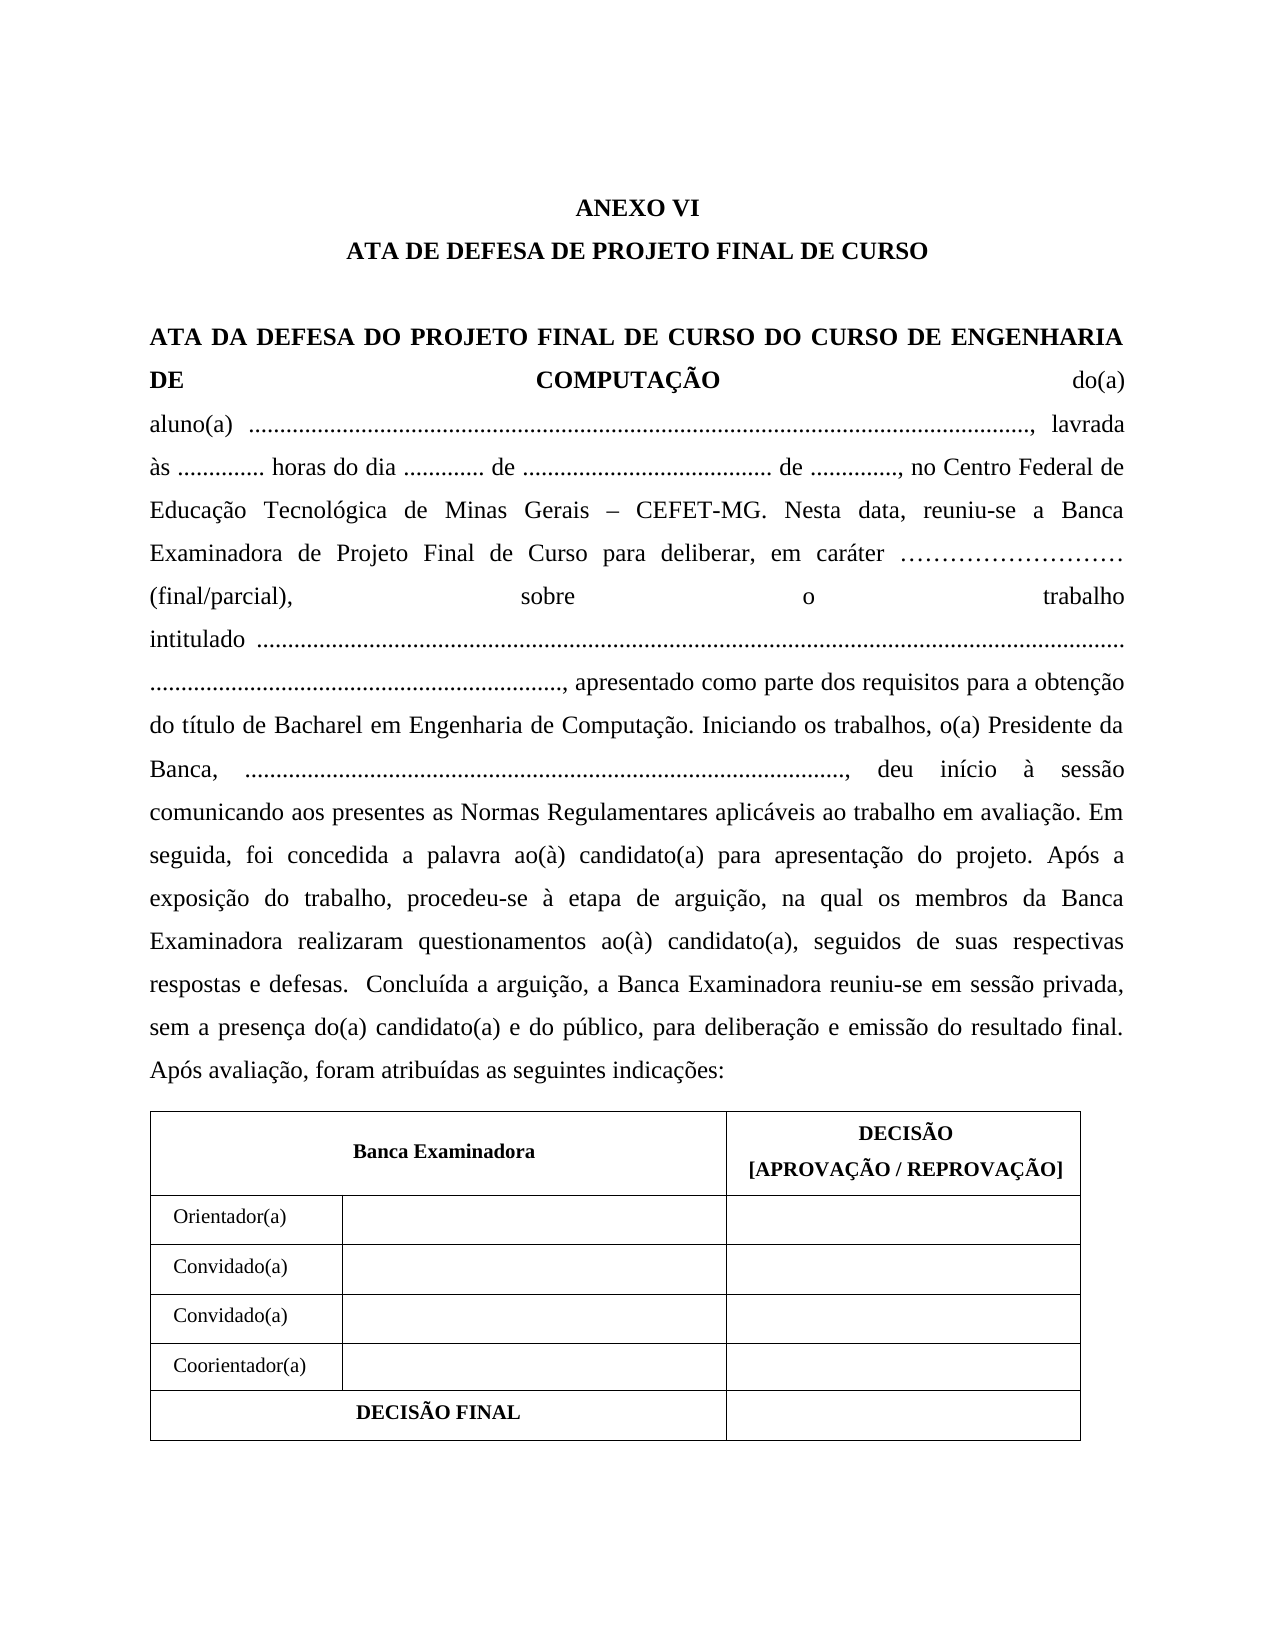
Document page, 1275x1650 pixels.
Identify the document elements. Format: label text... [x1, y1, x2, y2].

table_header DECISÃO [APROVAÇÃO / REPROVAÇÃO] [727, 1112, 1080, 1194]
table_cell [343, 1245, 726, 1293]
table_cell [727, 1295, 1080, 1343]
table_cell [343, 1344, 726, 1390]
table_header Banca Examinadora [151, 1112, 726, 1194]
table_cell [727, 1196, 1080, 1244]
table_cell [343, 1196, 726, 1244]
table_cell [343, 1295, 726, 1343]
table_cell [727, 1391, 1080, 1439]
table_cell Convidado(a) [151, 1295, 342, 1343]
table_cell DECISÃO FINAL [151, 1391, 726, 1439]
table_cell Coorientador(a) [151, 1344, 342, 1390]
table_cell Convidado(a) [151, 1245, 342, 1293]
text ATA DA DEFESA DO PROJETO FINAL DE CURSO DO CURSO DE ENGENHARIA DE COMPUTAÇÃO do(a) aluno(a) ............................................................................................................................., lavrada às .............. horas do dia ............. de ........................................ de .............., no Centro Federal de Educação Tecnológica de Minas Gerais – CEFET-MG. Nesta data, reuniu-se a Banca Examinadora de Projeto Final de Curso para deliberar, em caráter ……………………… (final/parcial), sobre o trabalho intitulado ............................................................................................................................................................................................................., apresentado como parte dos requisitos para a obtenção do título de Bacharel em Engenharia de Computação. Iniciando os trabalhos, o(a) Presidente da Banca, ................................................................................................, deu início à sessão comunicando aos presentes as Normas Regulamentares aplicáveis ao trabalho em avaliação. Em seguida, foi concedida a palavra ao(à) candidato(a) para apresentação do projeto. Após a exposição do trabalho, procedeu-se à etapa de arguição, na qual os membros da Banca Examinadora realizaram questionamentos ao(à) candidato(a), seguidos de suas respectivas respostas e defesas. Concluída a arguição, a Banca Examinadora reuniu-se em sessão privada, sem a presença do(a) candidato(a) e do público, para deliberação e emissão do resultado final. Após avaliação, foram atribuídas as seguintes indicações: [149, 322, 1125, 1084]
table_cell Orientador(a) [151, 1196, 342, 1244]
text ANEXO VI [150, 193, 1125, 222]
table_cell [727, 1344, 1080, 1390]
text ATA DE DEFESA DE PROJETO FINAL DE CURSO [150, 236, 1125, 265]
table_cell [727, 1245, 1080, 1293]
